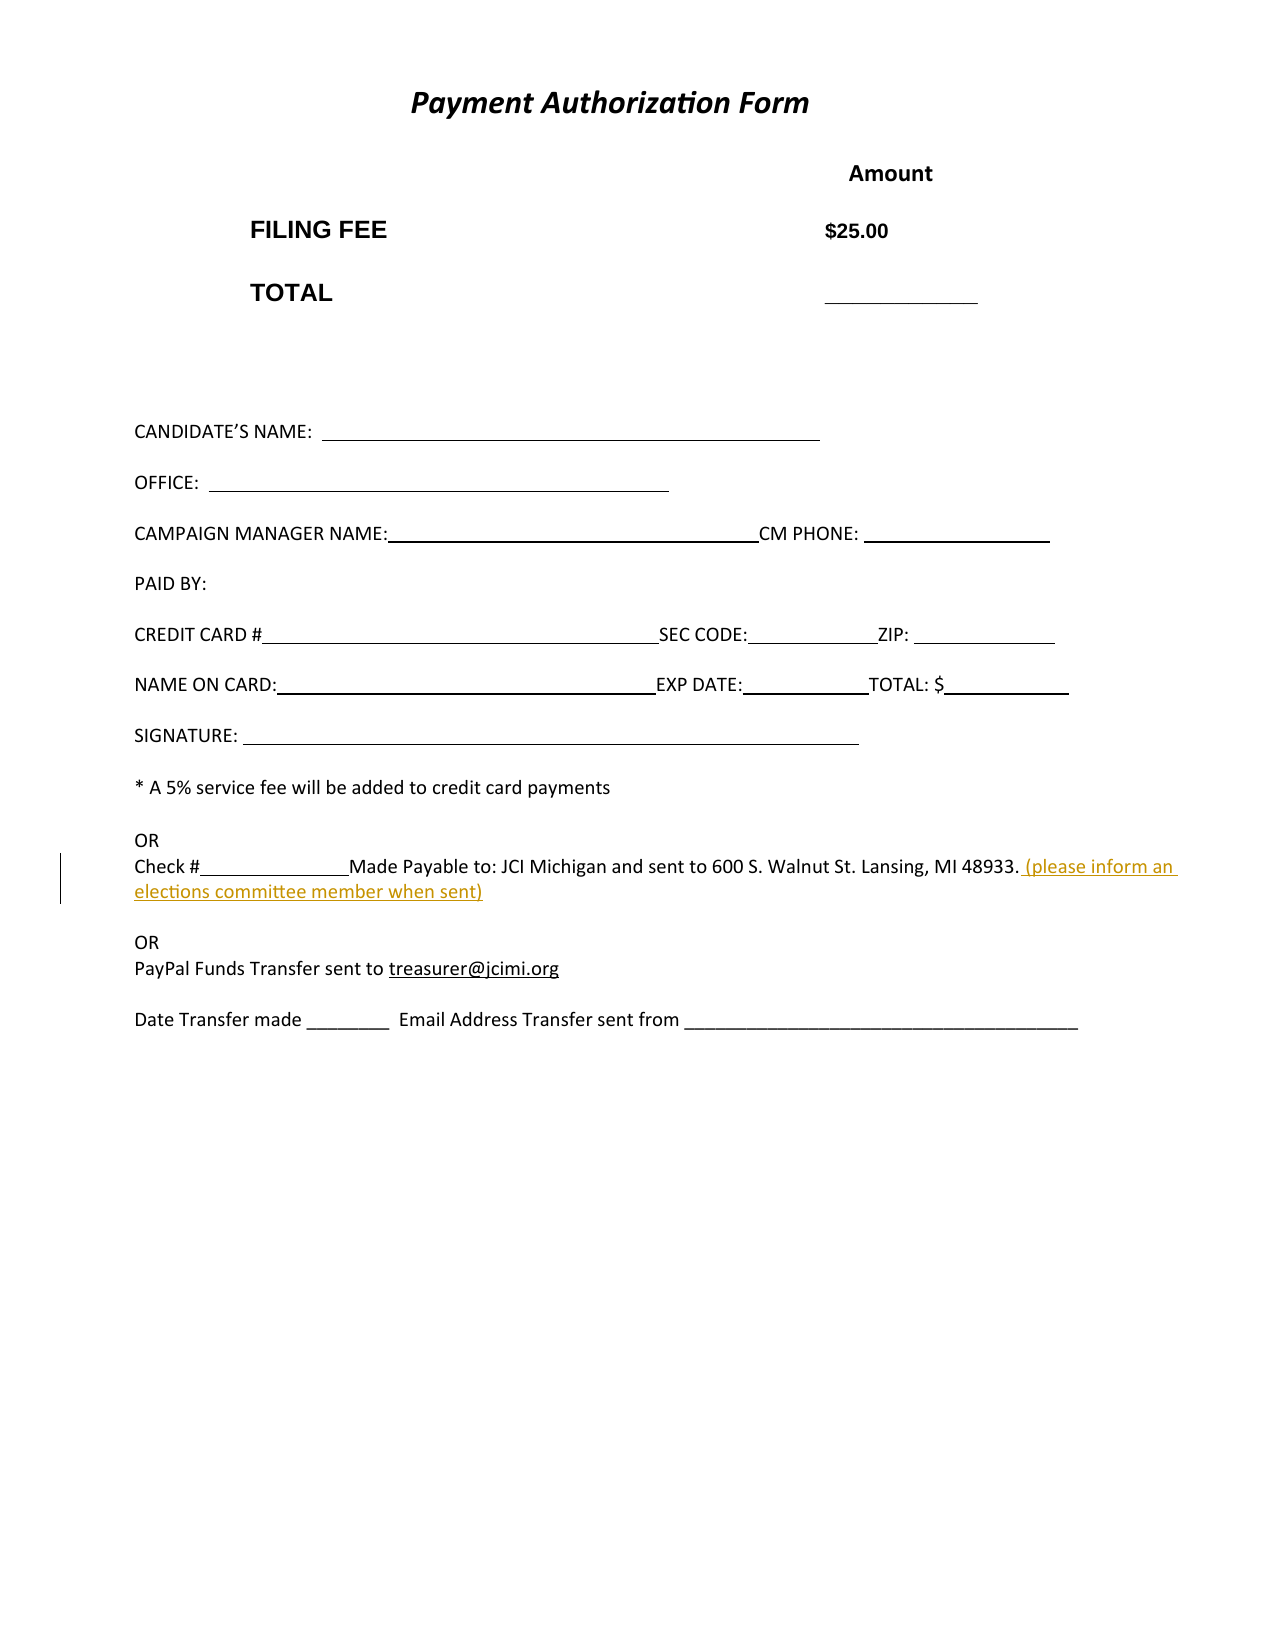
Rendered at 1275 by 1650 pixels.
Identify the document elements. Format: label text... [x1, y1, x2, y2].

text OR [134, 827, 1200, 853]
text TOTAL ___________ [250, 277, 1200, 306]
text CREDIT CARD # SEC CODE: ZIP: [134, 621, 1200, 647]
subtitle Amount [75, 157, 933, 188]
text SIGNATURE: [134, 722, 1200, 748]
text Check # Made Payable to: JCI Michigan and sent to 600 S. Walnut St. Lansing, MI 48933. [134, 853, 1200, 904]
text Payment Authorization Form [282, 81, 942, 122]
text Date Transfer made ________ Email Address Transfer sent from ______________________________________ [134, 1006, 1200, 1031]
text NAME ON CARD: EXP DATE: TOTAL: $ [134, 672, 1200, 697]
text PAID BY: [134, 571, 1200, 596]
text OR [134, 929, 1200, 955]
text CANDIDATE’S NAME: [134, 418, 1200, 443]
text * A 5% service fee will be added to credit card payments [134, 774, 1200, 799]
text CAMPAIGN MANAGER NAME: CM PHONE: [134, 520, 1200, 545]
text PayPal Funds Transfer sent to treasurer@jcimi.org [134, 955, 1200, 980]
text FILING FEE $25.00 [250, 215, 1200, 243]
text OFFICE: [134, 469, 1200, 494]
